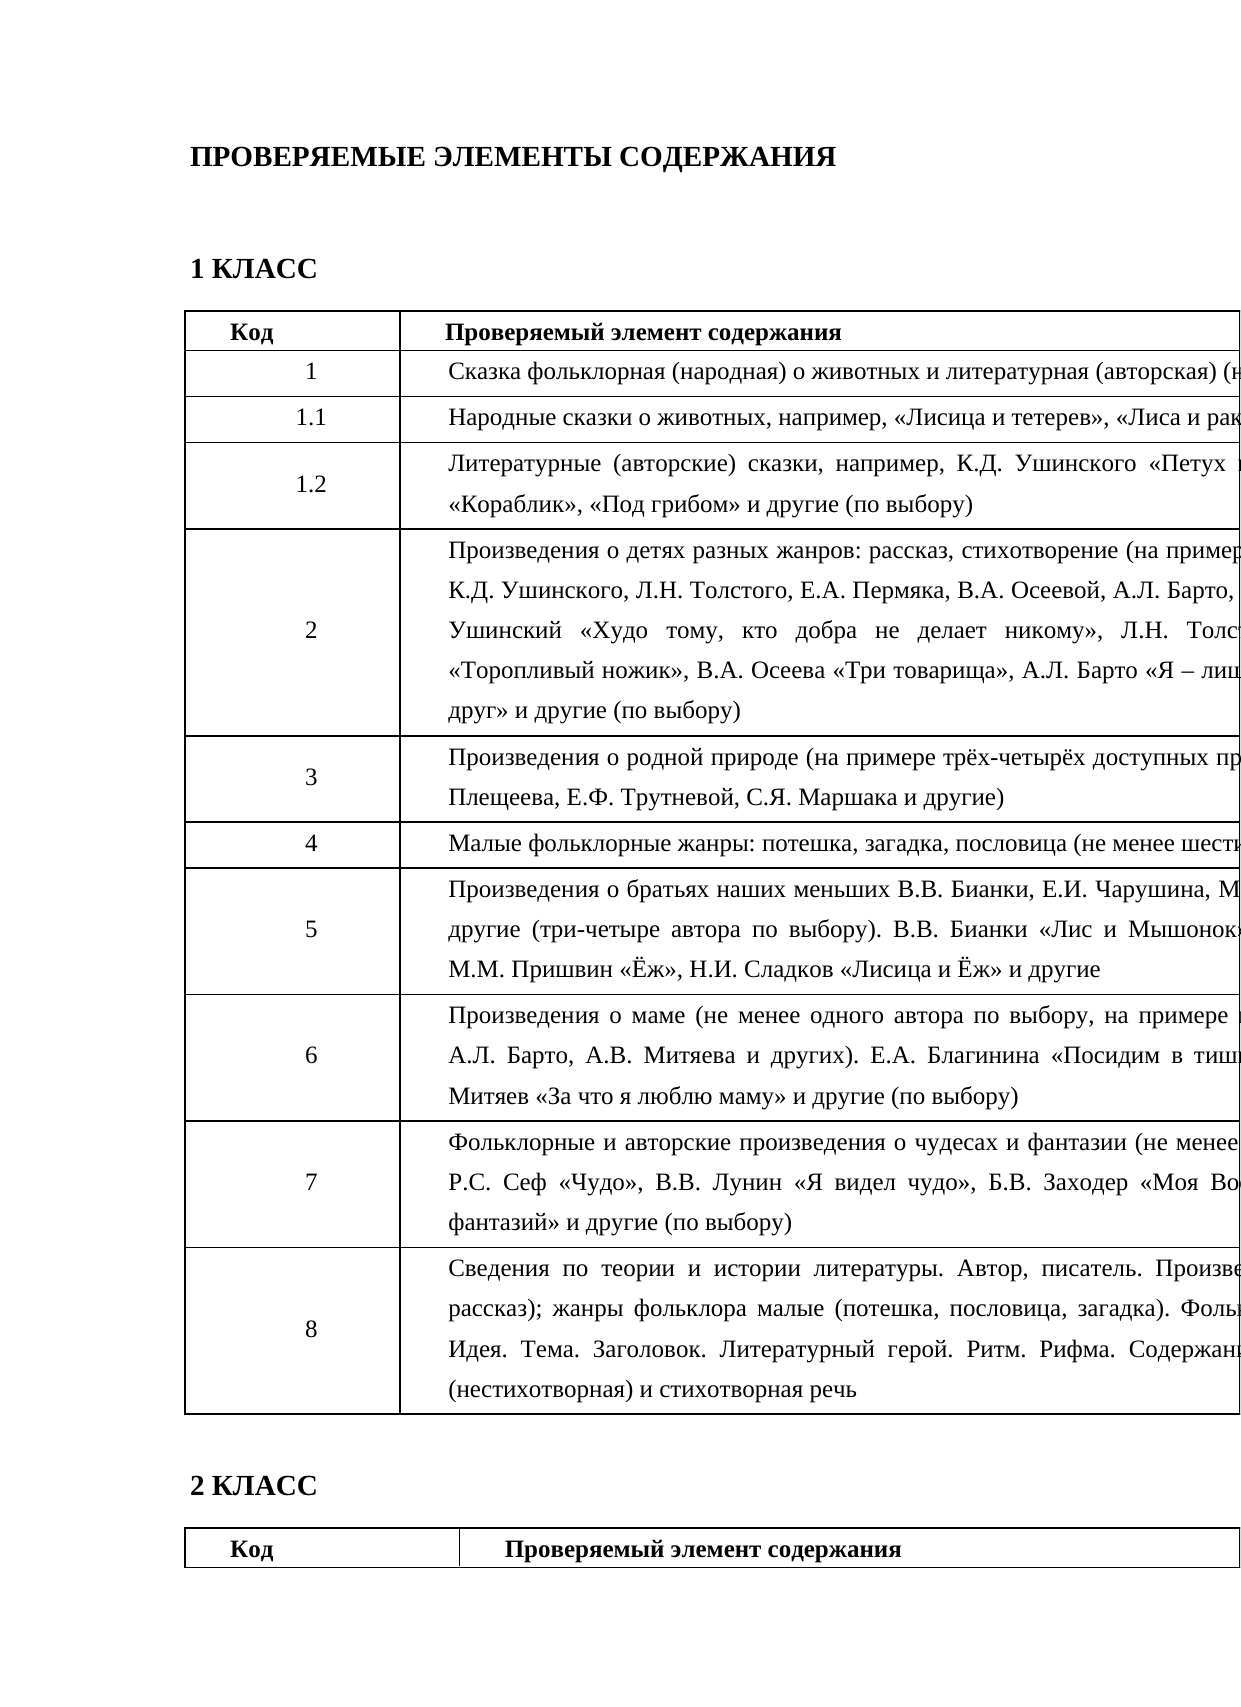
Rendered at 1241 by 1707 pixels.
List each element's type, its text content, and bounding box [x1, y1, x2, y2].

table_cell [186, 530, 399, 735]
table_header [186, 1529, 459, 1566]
text 1 КЛАСС [190, 251, 1152, 284]
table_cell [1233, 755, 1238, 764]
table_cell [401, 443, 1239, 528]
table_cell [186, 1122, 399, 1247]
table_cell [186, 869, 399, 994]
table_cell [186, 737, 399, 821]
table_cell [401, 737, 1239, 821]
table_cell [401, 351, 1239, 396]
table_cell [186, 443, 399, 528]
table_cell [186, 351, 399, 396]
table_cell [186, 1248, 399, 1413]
text ПРОВЕРЯЕМЫЕ ЭЛЕМЕНТЫ СОДЕРЖАНИЯ [190, 139, 1152, 172]
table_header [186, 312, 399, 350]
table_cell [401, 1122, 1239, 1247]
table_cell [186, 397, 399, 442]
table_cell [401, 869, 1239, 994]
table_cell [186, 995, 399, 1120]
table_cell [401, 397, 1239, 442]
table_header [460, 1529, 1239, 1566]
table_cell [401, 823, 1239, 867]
text 2 КЛАСС [190, 1468, 1152, 1501]
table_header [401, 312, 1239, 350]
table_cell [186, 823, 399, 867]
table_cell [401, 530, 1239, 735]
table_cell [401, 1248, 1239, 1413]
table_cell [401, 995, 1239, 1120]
